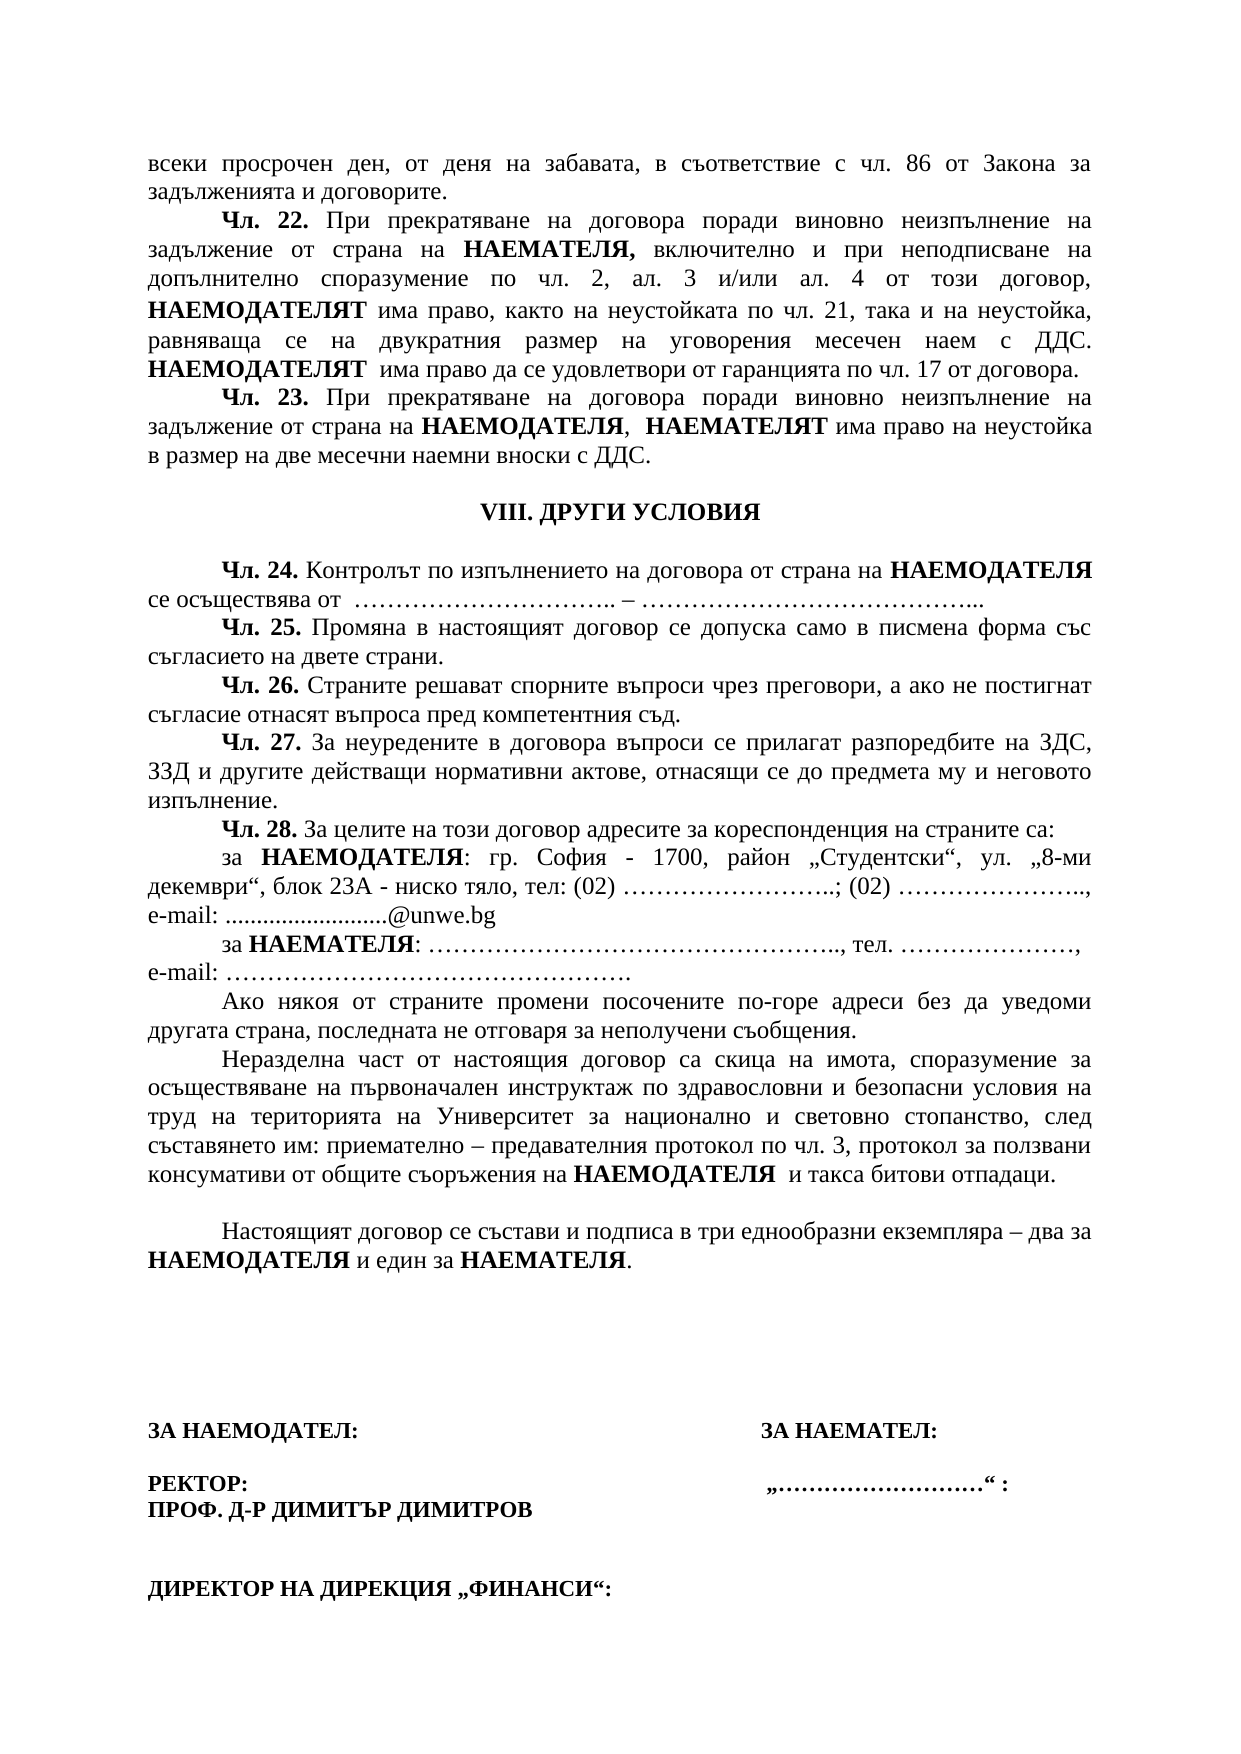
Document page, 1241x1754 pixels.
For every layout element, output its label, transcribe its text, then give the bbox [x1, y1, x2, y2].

text РЕКТОР: „………………………“ : [148, 1470, 1093, 1496]
text Чл. 27. За неуредените в договора въпроси се прилагат разпоредбите на ЗДС, ЗЗД и другите действащи нормативни актове, отнасящи се до предмета му и неговото изпълнение. [148, 727, 1093, 814]
text Ако някоя от страните промени посочените по-горе адреси без да уведоми другата страна, последната не отговаря за неполучени съобщения. [148, 986, 1093, 1044]
text за НАЕМАТЕЛЯ: ………………………………………….., тел. …………………, [148, 929, 1093, 957]
text ЗА НАЕМОДАТЕЛ: ЗА НАЕМАТЕЛ: [148, 1417, 1093, 1444]
text Чл. 23. При прекратяване на договора поради виновно неизпълнение на задължение от страна на НАЕМОДАТЕЛЯ, НАЕМАТЕЛЯТ има право на неустойка в размер на две месечни наемни вноски с ДДС. [148, 382, 1093, 469]
text VIII. ДРУГИ УСЛОВИЯ [148, 497, 1093, 526]
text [148, 148, 1093, 205]
text e-mail: …………………………………………. [148, 957, 1093, 986]
text Чл. 25. Промяна в настоящият договор се допуска само в писмена форма със съгласието на двете страни. [148, 612, 1093, 670]
text Настоящият договор се състави и подписа в три еднообразни екземпляра – два за НАЕМОДАТЕЛЯ и един за НАЕМАТЕЛЯ. [148, 1216, 1093, 1274]
text за НАЕМОДАТЕЛЯ: гр. София - 1700, район „Студентски“, ул. „8-ми декември“, блок 23А - ниско тяло, тел: (02) ……………………..; (02) ………………….., e-mail: ..........................@unwe.bg [148, 842, 1093, 929]
text Чл. 26. Страните решават спорните въпроси чрез преговори, а ако не постигнат съгласие отнасят въпроса пред компетентния съд. [148, 670, 1093, 727]
text ПРОФ. Д-Р ДИМИТЪР ДИМИТРОВ [148, 1496, 1093, 1523]
text ДИРЕКТОР НА ДИРЕКЦИЯ „ФИНАНСИ“: [148, 1576, 1093, 1602]
text Чл. 22. При прекратяване на договора поради виновно неизпълнение на задължение от страна на НАЕМАТЕЛЯ, включително и при неподписване на допълнително споразумение по чл. 2, ал. 3 и/или ал. 4 от този договор, НАЕМОДАТЕЛЯТ има право, както на неустойката по чл. 21, така и на неустойка, равняваща се на двукратния размер на уговорения месечен наем с ДДС. НАЕМОДАТЕЛЯТ има право да се удовлетвори от гаранцията по чл. 17 от договора. [148, 205, 1093, 382]
text Неразделна част от настоящия договор са скица на имота, споразумение за осъществяване на първоначален инструктаж по здравословни и безопасни условия на труд на територията на Университет за национално и световно стопанство, след съставянето им: приемателно – предавателния протокол по чл. 3, протокол за ползвани консумативи от общите съоръжения на НАЕМОДАТЕЛЯ и такса битови отпадаци. [148, 1044, 1093, 1187]
text Чл. 24. Контролът по изпълнението на договора от страна на НАЕМОДАТЕЛЯ се осъществява от ………………………….. – …………………………………... [148, 555, 1093, 612]
text Чл. 28. За целите на този договор адресите за кореспонденция на страните са: [148, 814, 1093, 842]
